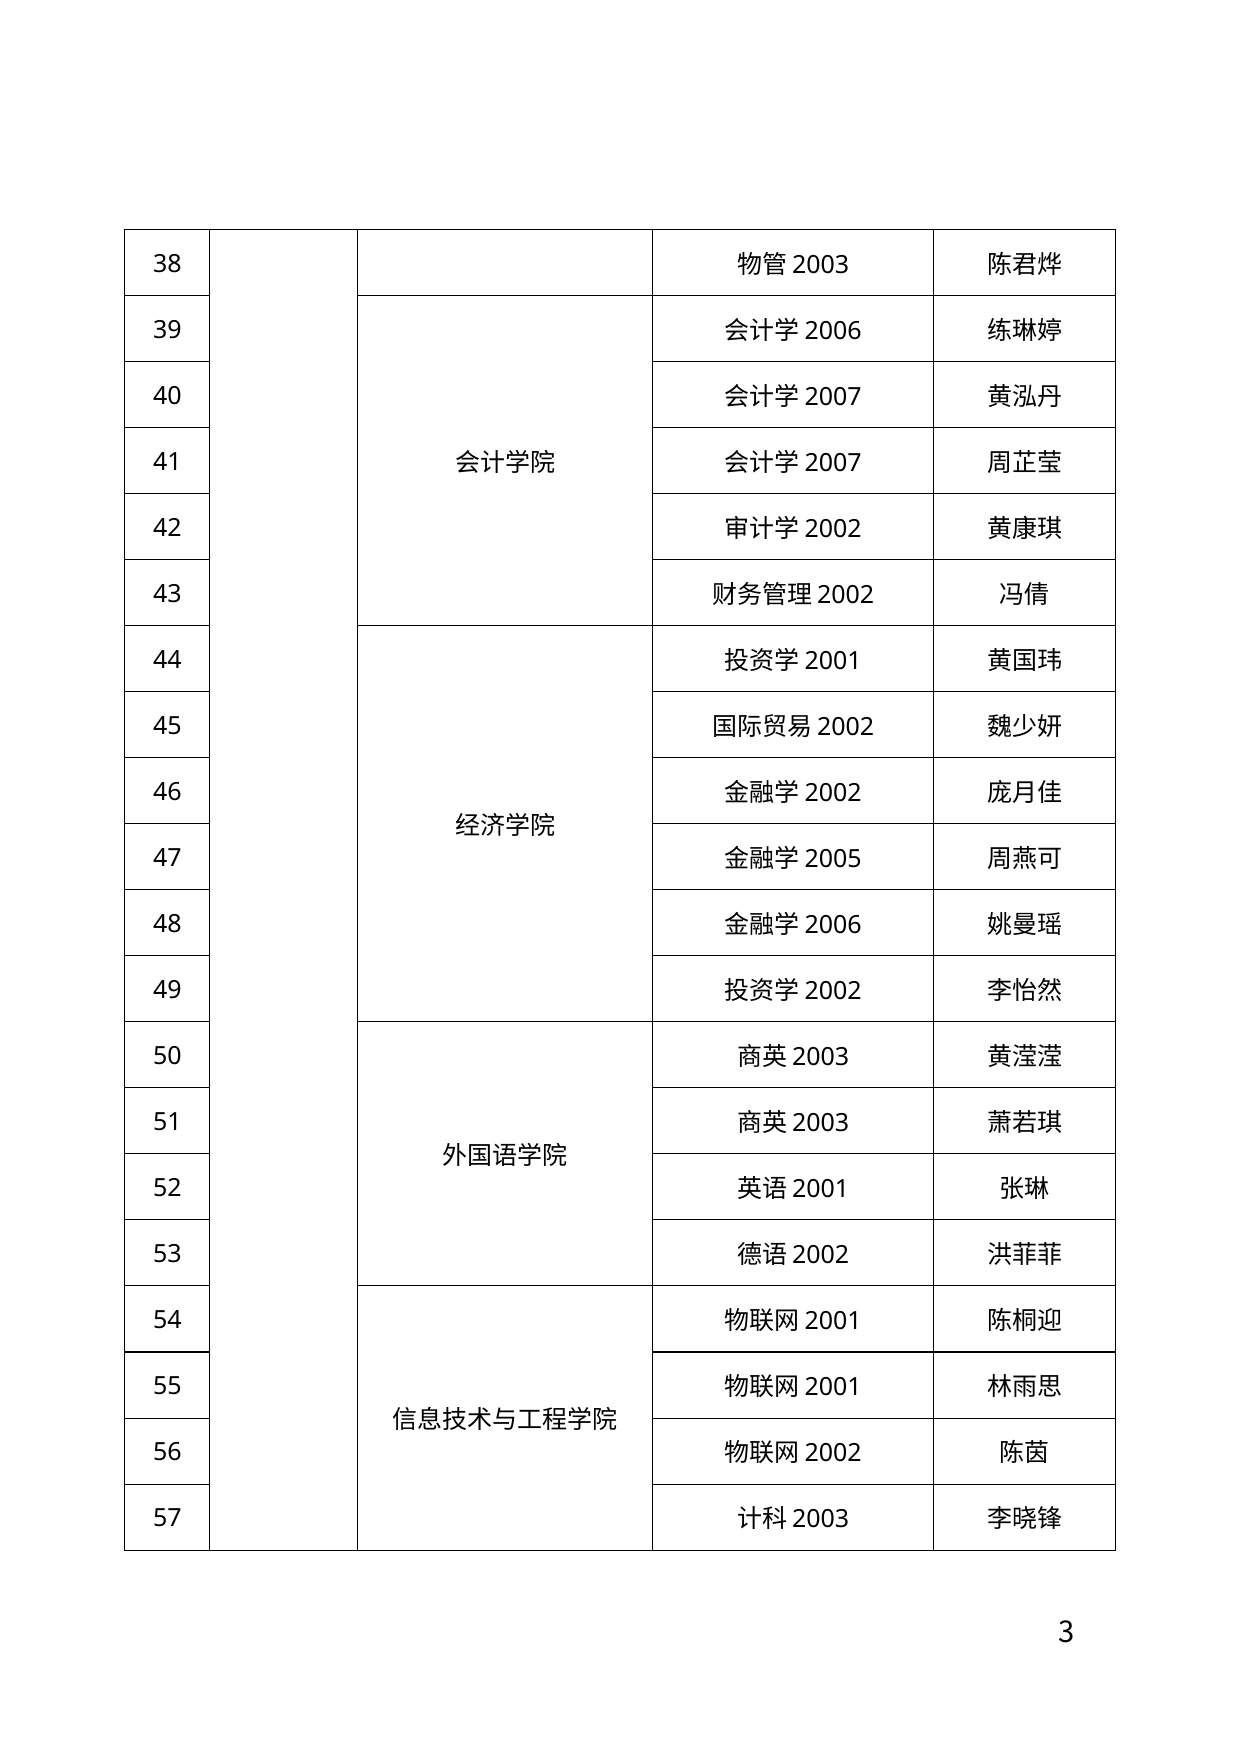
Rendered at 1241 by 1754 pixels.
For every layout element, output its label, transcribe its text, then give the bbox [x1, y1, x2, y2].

table_cell 55 [125, 1353, 209, 1417]
table_cell 54 [125, 1286, 209, 1351]
table_cell 黄泓丹 [934, 362, 1115, 427]
table_cell 物联网2001 [653, 1286, 933, 1351]
table_cell 会计学2006 [653, 296, 933, 361]
table_cell 商英2003 [653, 1022, 933, 1087]
table_cell 41 [125, 428, 209, 493]
table_cell 李晓锋 [934, 1485, 1115, 1549]
table_cell 金融学2005 [653, 824, 933, 889]
table_cell 信息技术与工程学院 [358, 1286, 652, 1549]
table_cell 陈君烨 [934, 230, 1115, 295]
table_cell 黄国玮 [934, 626, 1115, 691]
table_cell 46 [125, 758, 209, 823]
table_cell 陈桐迎 [934, 1286, 1115, 1351]
table_cell 计科2003 [653, 1485, 933, 1549]
table_cell 投资学2002 [653, 956, 933, 1021]
table_cell 44 [125, 626, 209, 691]
table_cell 金融学2002 [653, 758, 933, 823]
table_cell 庞月佳 [934, 758, 1115, 823]
table_cell 国际贸易2002 [653, 692, 933, 757]
table_cell 姚曼瑶 [934, 890, 1115, 955]
table_cell 48 [125, 890, 209, 955]
table_cell 经济学院 [358, 626, 652, 1021]
table_cell 38 [125, 230, 209, 295]
table_cell 金融学2006 [653, 890, 933, 955]
table_cell 张琳 [934, 1154, 1115, 1219]
table_cell 49 [125, 956, 209, 1021]
table_cell 商英2003 [653, 1088, 933, 1153]
table_cell 李怡然 [934, 956, 1115, 1021]
table_cell 会计学2007 [653, 428, 933, 493]
table_cell 洪菲菲 [934, 1220, 1115, 1285]
table_cell 冯倩 [934, 560, 1115, 625]
table_cell 53 [125, 1220, 209, 1285]
table_cell 47 [125, 824, 209, 889]
table_cell 林雨思 [934, 1353, 1115, 1417]
table_cell 周芷莹 [934, 428, 1115, 493]
table_cell 57 [125, 1485, 209, 1549]
table_cell 练琳婷 [934, 296, 1115, 361]
table_cell 外国语学院 [358, 1022, 652, 1285]
table_cell 陈茵 [934, 1419, 1115, 1483]
table_cell 财务管理2002 [653, 560, 933, 625]
table_cell 物管2003 [653, 230, 933, 295]
table_cell 萧若琪 [934, 1088, 1115, 1153]
table_cell 会计学院 [358, 296, 652, 625]
table_cell 物联网2001 [653, 1353, 933, 1417]
table_cell 魏少妍 [934, 692, 1115, 757]
table_cell 42 [125, 494, 209, 559]
table_cell 黄滢滢 [934, 1022, 1115, 1087]
table_cell 56 [125, 1419, 209, 1483]
table_cell 周燕可 [934, 824, 1115, 889]
table_cell 52 [125, 1154, 209, 1219]
table_cell 45 [125, 692, 209, 757]
table_cell 黄康琪 [934, 494, 1115, 559]
table_cell 投资学2001 [653, 626, 933, 691]
table_cell 英语2001 [653, 1154, 933, 1219]
table_cell 审计学2002 [653, 494, 933, 559]
table_cell 40 [125, 362, 209, 427]
table_cell 会计学2007 [653, 362, 933, 427]
table_cell 51 [125, 1088, 209, 1153]
table_cell 50 [125, 1022, 209, 1087]
table_cell 德语2002 [653, 1220, 933, 1285]
table_cell 43 [125, 560, 209, 625]
table_cell 物联网2002 [653, 1419, 933, 1483]
table_cell 39 [125, 296, 209, 361]
